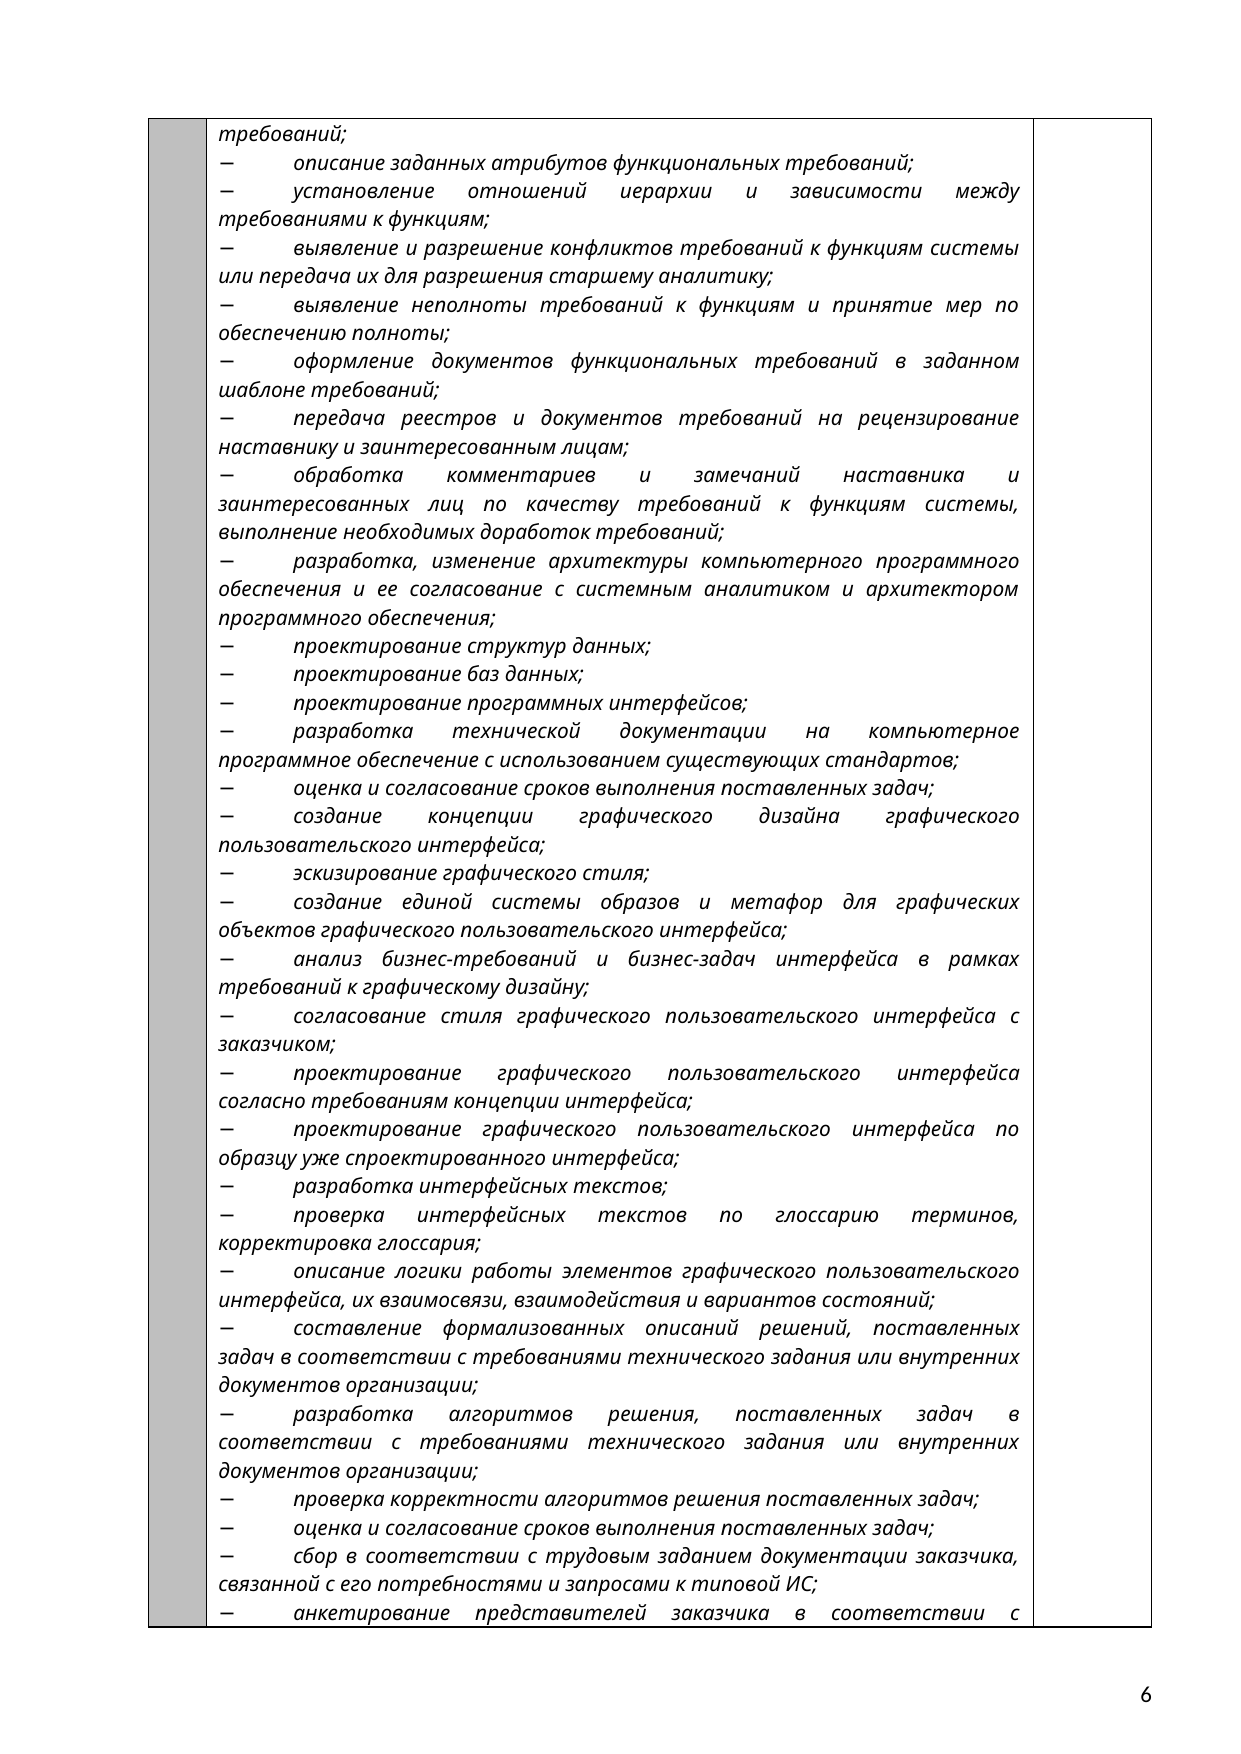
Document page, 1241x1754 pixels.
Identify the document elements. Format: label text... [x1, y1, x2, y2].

table_cell [1034, 119, 1151, 1626]
table_cell Навыки: [207, 119, 1033, 1626]
